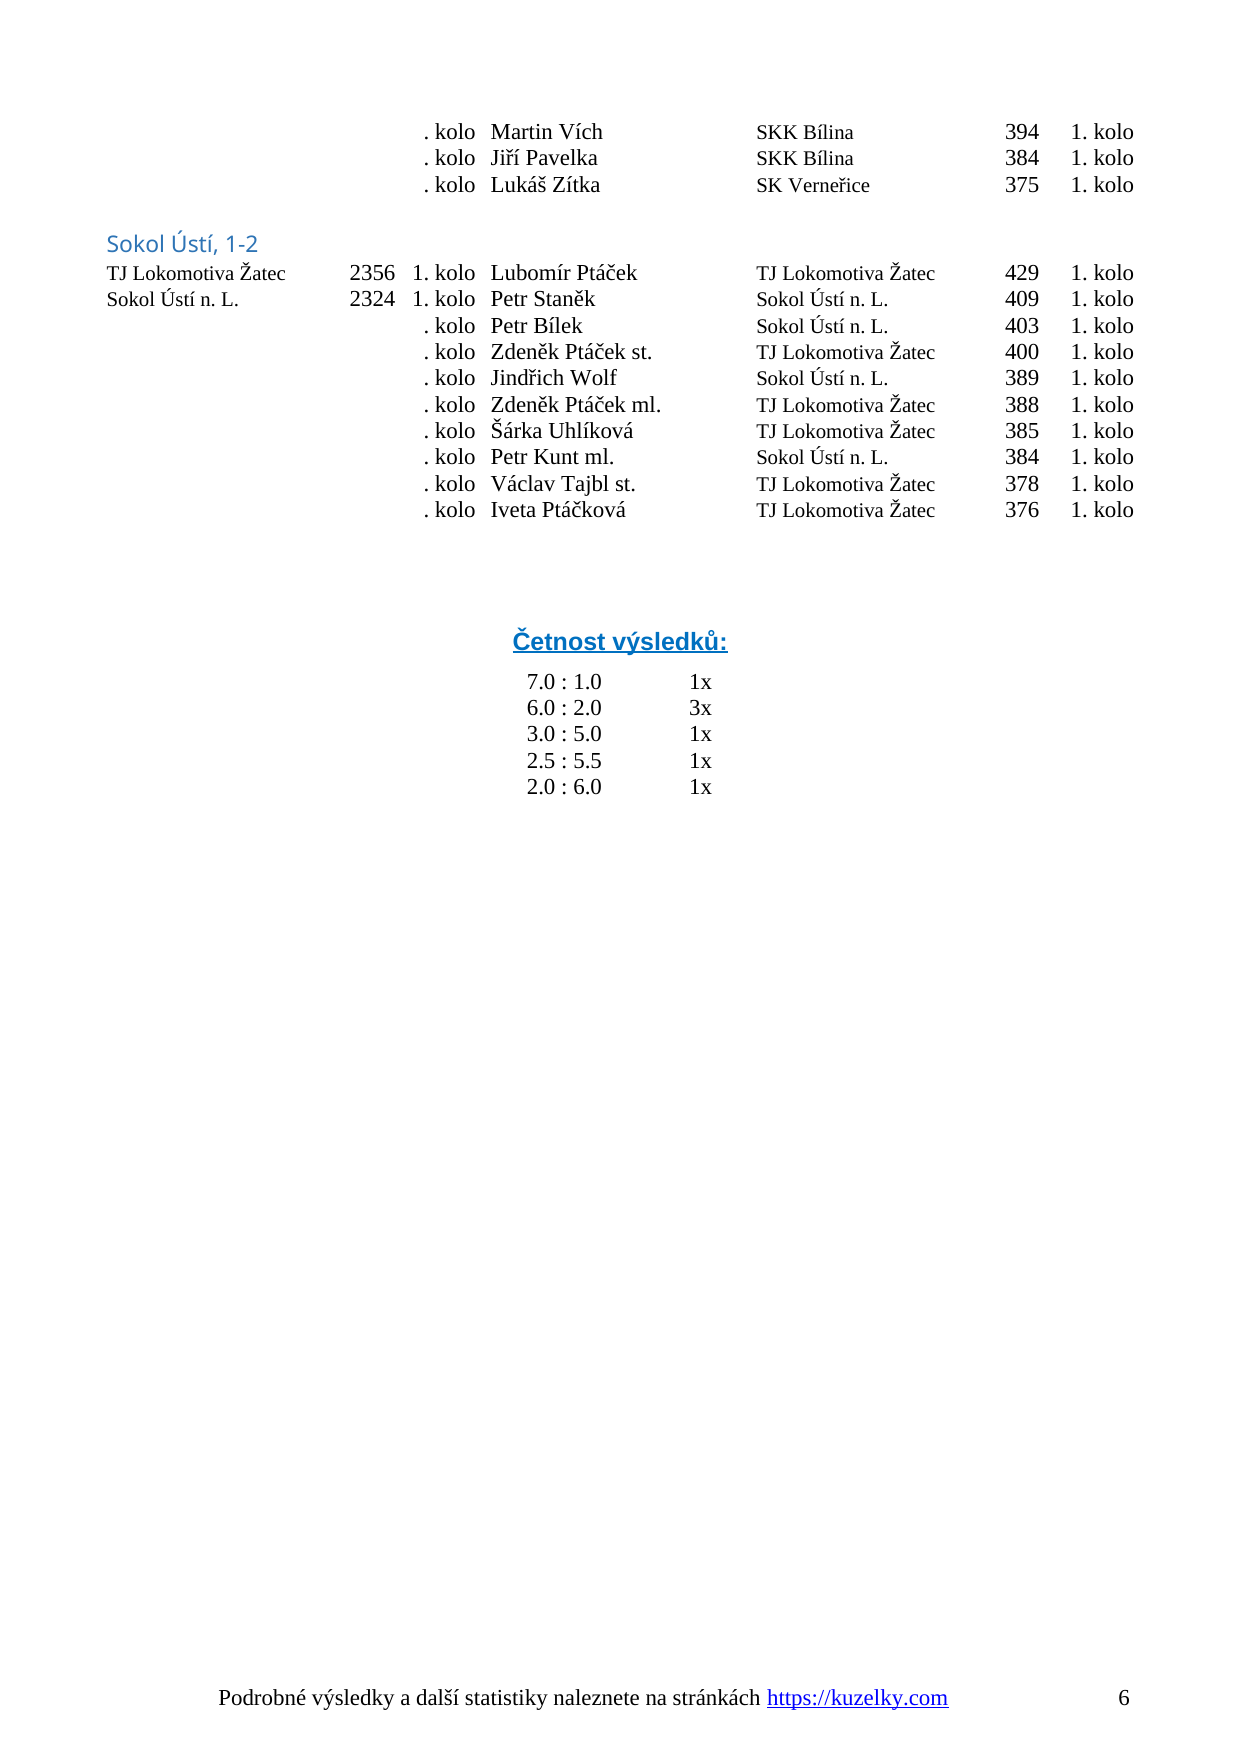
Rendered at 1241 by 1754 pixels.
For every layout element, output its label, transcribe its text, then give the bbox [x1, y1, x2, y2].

text . kolo Iveta Ptáčková TJ Lokomotiva Žatec 376 1. kolo [106, 496, 1134, 522]
subtitle Sokol Ústí, 1-2 [106, 228, 1134, 259]
text TJ Lokomotiva Žatec 2356 1. kolo Lubomír Ptáček TJ Lokomotiva Žatec 429 1. kolo [106, 259, 1134, 285]
text . kolo Zdeněk Ptáček st. TJ Lokomotiva Žatec 400 1. kolo [106, 338, 1134, 364]
text . kolo Petr Bílek Sokol Ústí n. L. 403 1. kolo [106, 312, 1134, 338]
text . kolo Jindřich Wolf Sokol Ústí n. L. 389 1. kolo [106, 364, 1134, 391]
text 6.0 : 2.0 3x [106, 694, 1134, 721]
text Sokol Ústí n. L. 2324 1. kolo Petr Staněk Sokol Ústí n. L. 409 1. kolo [106, 285, 1134, 312]
text 2.5 : 5.5 1x [106, 747, 1134, 773]
text . kolo Václav Tajbl st. TJ Lokomotiva Žatec 378 1. kolo [106, 470, 1134, 496]
text 2.0 : 6.0 1x [106, 773, 1134, 799]
text 3.0 : 5.0 1x [106, 721, 1134, 747]
text . kolo Jiří Pavelka SKK Bílina 384 1. kolo [106, 144, 1134, 171]
text Četnost výsledků: [94, 627, 1145, 655]
text . kolo Martin Vích SKK Bílina 394 1. kolo [106, 118, 1134, 144]
text . kolo Petr Kunt ml. Sokol Ústí n. L. 384 1. kolo [106, 443, 1134, 470]
text 7.0 : 1.0 1x [106, 668, 1134, 694]
text . kolo Šárka Uhlíková TJ Lokomotiva Žatec 385 1. kolo [106, 417, 1134, 443]
text . kolo Zdeněk Ptáček ml. TJ Lokomotiva Žatec 388 1. kolo [106, 391, 1134, 417]
text . kolo Lukáš Zítka SK Verneřice 375 1. kolo [106, 171, 1134, 197]
